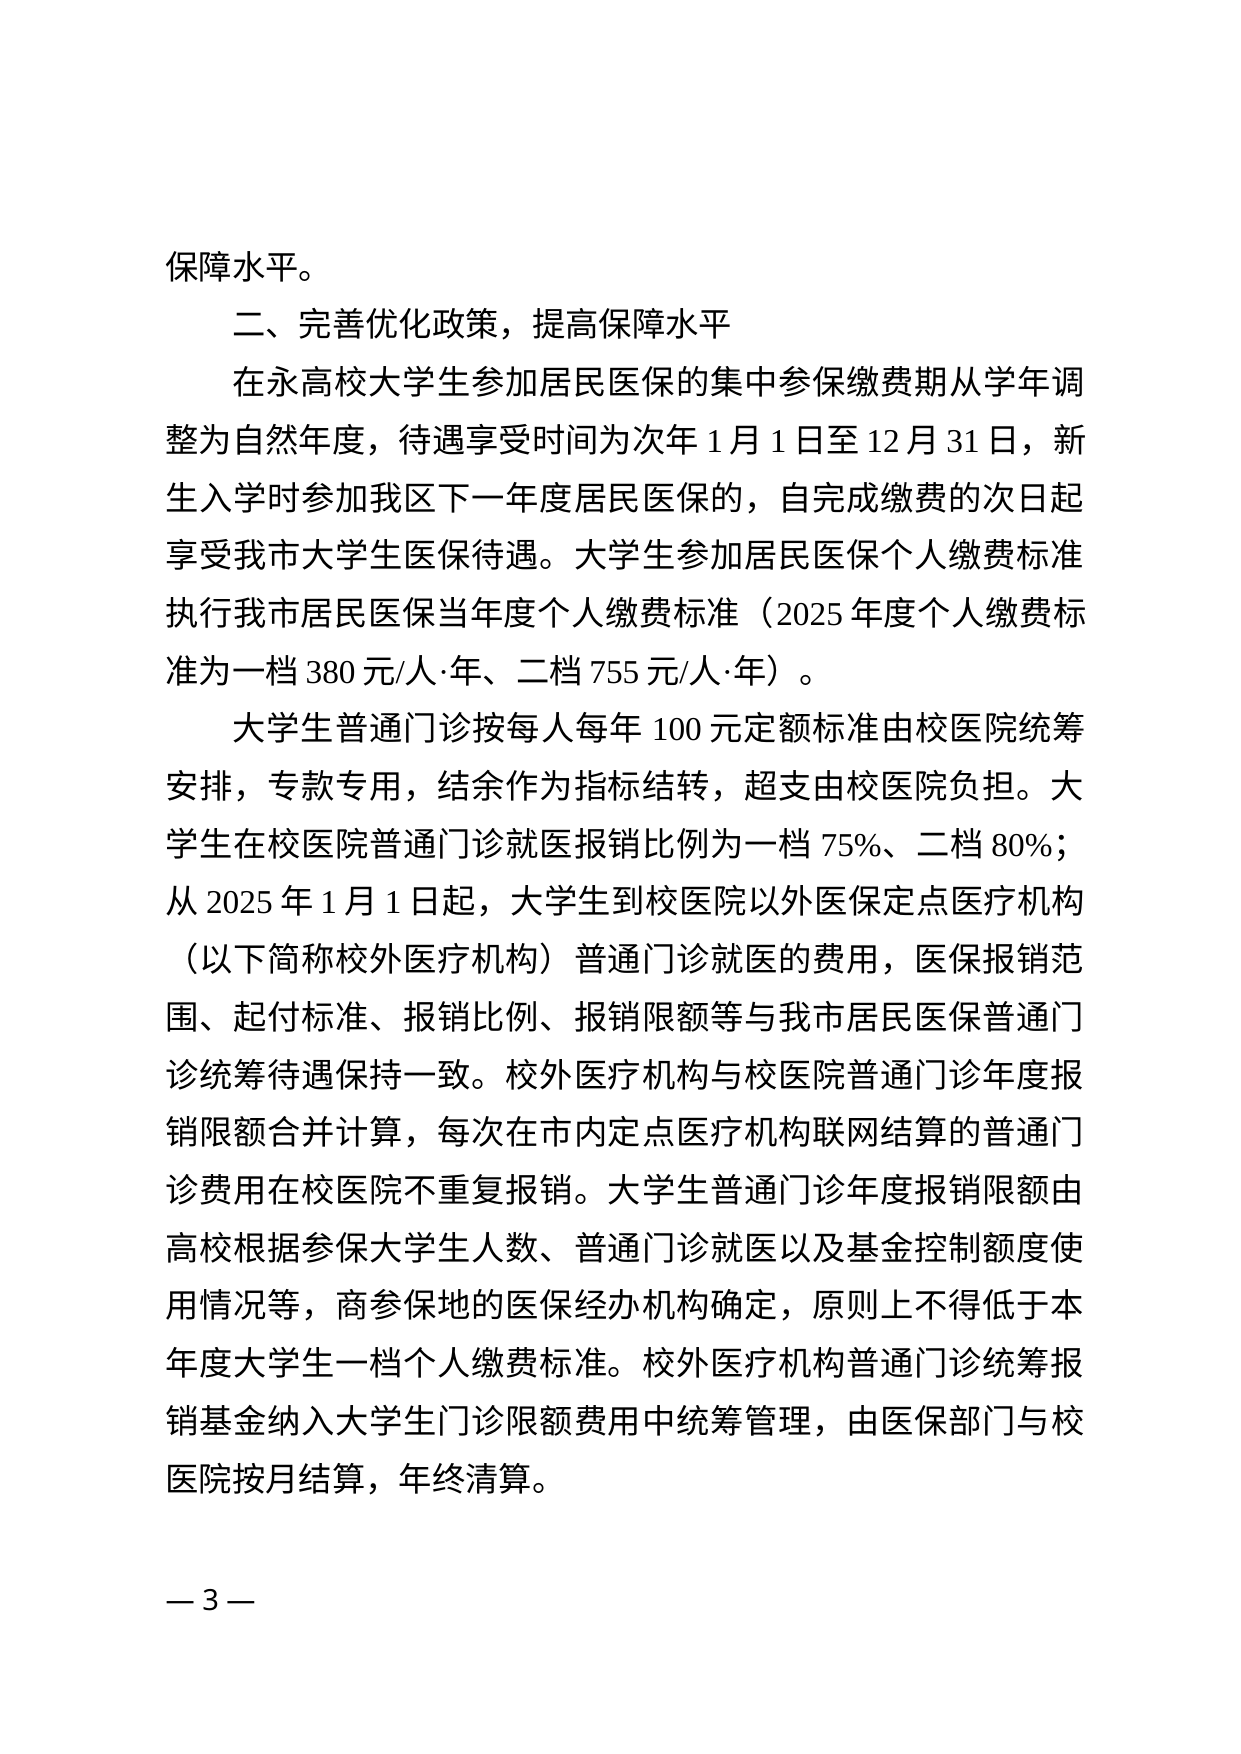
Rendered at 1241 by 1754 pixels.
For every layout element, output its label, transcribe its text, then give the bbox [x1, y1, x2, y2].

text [165, 233, 1087, 291]
text 在永高校大学生参加居民医保的集中参保缴费期从学年调整为自然年度，待遇享受时间为次年1月1日至12月31日，新生入学时参加我区下一年度居民医保的，自完成缴费的次日起享受我市大学生医保待遇。大学生参加居民医保个人缴费标准执行我市居民医保当年度个人缴费标准（2025年度个人缴费标准为一档380元/人·年、二档755元/人·年）。 [165, 348, 1087, 694]
text 大学生普通门诊按每人每年100元定额标准由校医院统筹安排，专款专用，结余作为指标结转，超支由校医院负担。大学生在校医院普通门诊就医报销比例为一档75%、二档80%；从2025年1月1日起，大学生到校医院以外医保定点医疗机构（以下简称校外医疗机构）普通门诊就医的费用，医保报销范围、起付标准、报销比例、报销限额等与我市居民医保普通门诊统筹待遇保持一致。校外医疗机构与校医院普通门诊年度报销限额合并计算，每次在市内定点医疗机构联网结算的普通门诊费用在校医院不重复报销。大学生普通门诊年度报销限额由高校根据参保大学生人数、普通门诊就医以及基金控制额度使用情况等，商参保地的医保经办机构确定，原则上不得低于本年度大学生一档个人缴费标准。校外医疗机构普通门诊统筹报销基金纳入大学生门诊限额费用中统筹管理，由医保部门与校医院按月结算，年终清算。 [165, 694, 1087, 1502]
text 二、完善优化政策，提高保障水平 [165, 291, 1087, 348]
